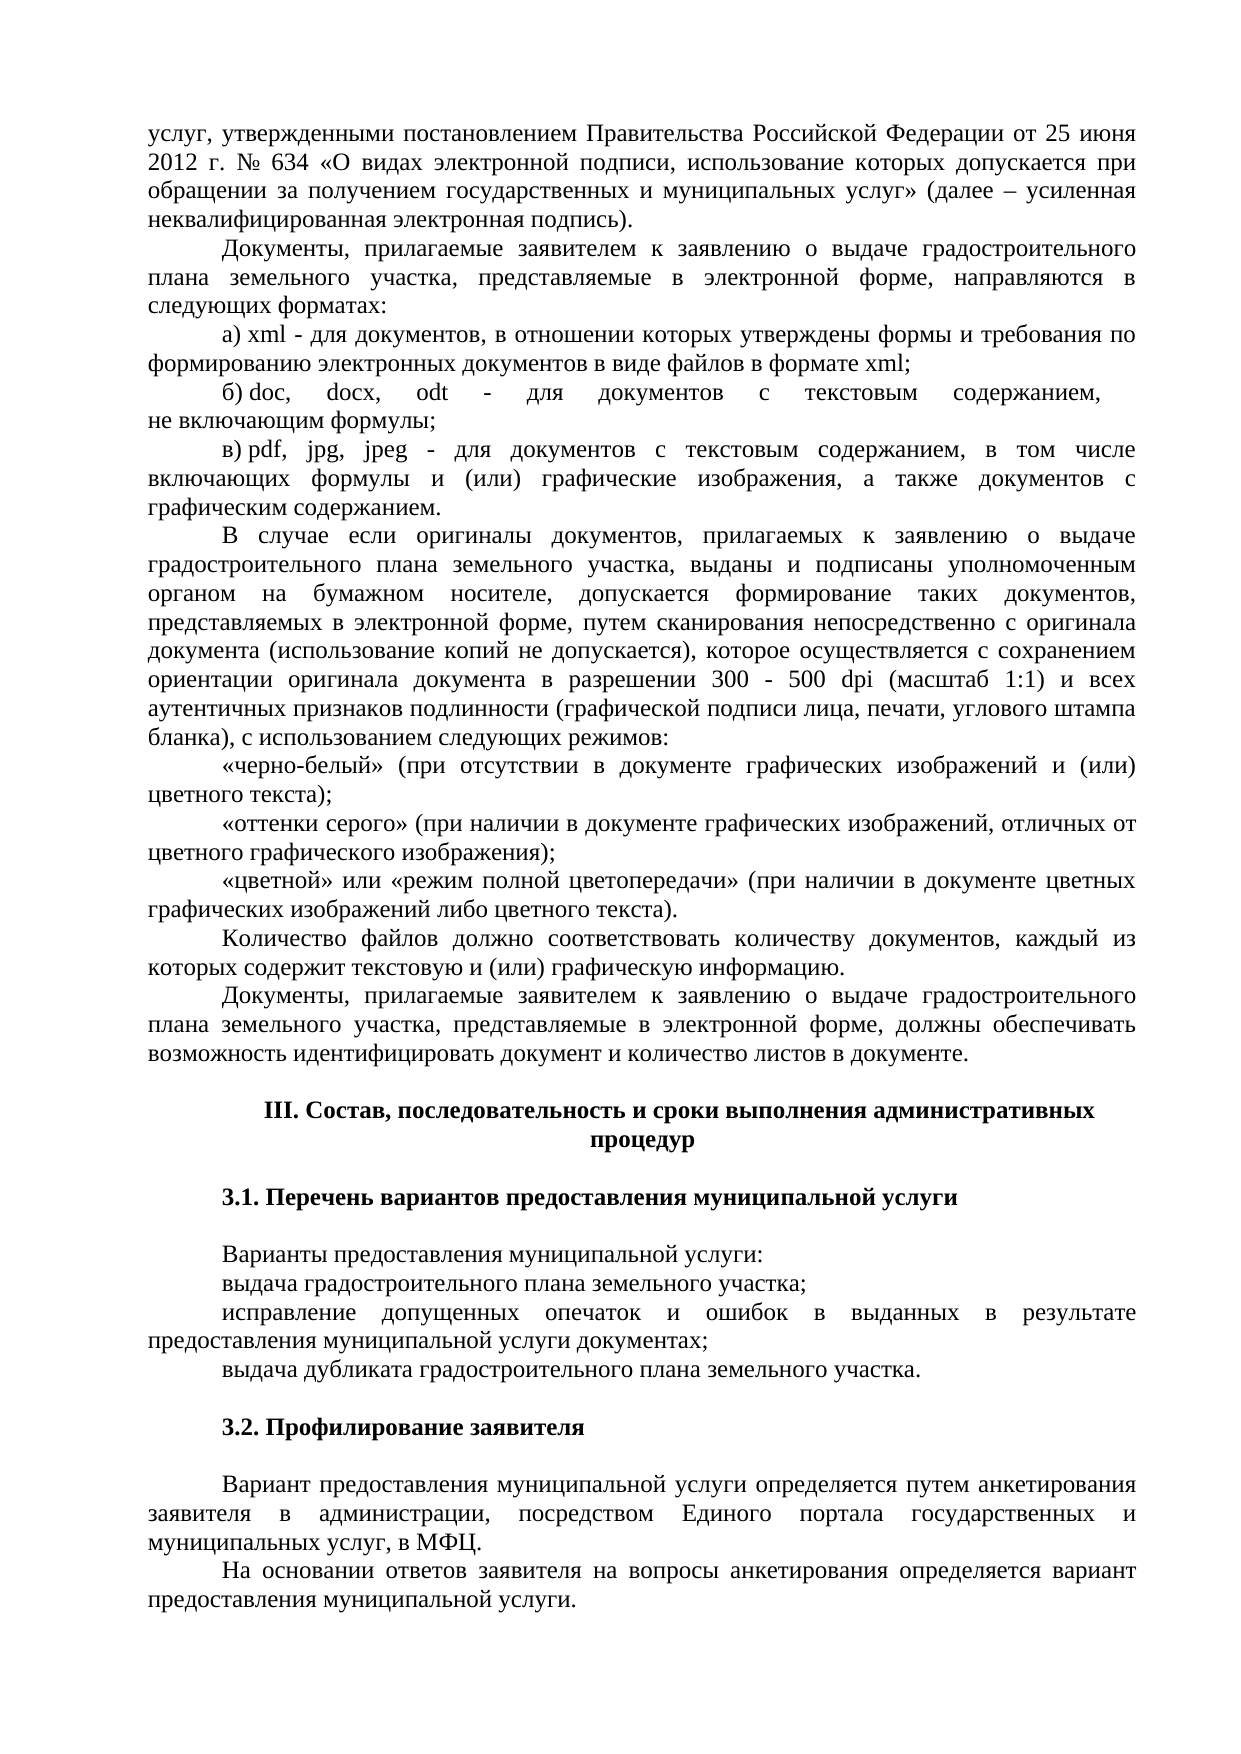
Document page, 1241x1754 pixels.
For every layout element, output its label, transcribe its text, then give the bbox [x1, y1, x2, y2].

text исправление допущенных опечаток и ошибок в выданных в результате предоставления муниципальной услуги документах; [148, 1297, 1137, 1354]
text Варианты предоставления муниципальной услуги: [148, 1239, 1137, 1268]
text а) xml - для документов, в отношении которых утверждены формы и требования по формированию электронных документов в виде файлов в формате xml; [148, 319, 1137, 377]
text В случае если оригиналы документов, прилагаемых к заявлению о выдаче градостроительного плана земельного участка, выданы и подписаны уполномоченным органом на бумажном носителе, допускается формирование таких документов, представляемых в электронной форме, путем сканирования непосредственно с оригинала документа (использование копий не допускается), которое осуществляется с сохранением ориентации оригинала документа в разрешении 300 - 500 dpi (масштаб 1:1) и всех аутентичных признаков подлинности (графической подписи лица, печати, углового штампа бланка), с использованием следующих режимов: [148, 521, 1137, 751]
text «цветной» или «режим полной цветопередачи» (при наличии в документе цветных графических изображений либо цветного текста). [148, 866, 1137, 923]
text Документы, прилагаемые заявителем к заявлению о выдаче градостроительного плана земельного участка, представляемые в электронной форме, направляются в следующих форматах: [148, 233, 1137, 319]
text На основании ответов заявителя на вопросы анкетирования определяется вариант предоставления муниципальной услуги. [148, 1556, 1137, 1613]
text «оттенки серого» (при наличии в документе графических изображений, отличных от цветного графического изображения); [148, 808, 1137, 866]
text 3.1. Перечень вариантов предоставления муниципальной услуги [148, 1182, 1137, 1211]
text 3.2. Профилирование заявителя [148, 1412, 1137, 1441]
text в) pdf, jpg, jpeg - для документов с текстовым содержанием, в том числе включающих формулы и (или) графические изображения, а также документов с графическим содержанием. [148, 434, 1137, 521]
text «черно-белый» (при отсутствии в документе графических изображений и (или) цветного текста); [148, 751, 1137, 808]
text выдача градостроительного плана земельного участка; [148, 1268, 1137, 1297]
text III. Состав, последовательность и сроки выполнения административных процедур [148, 1096, 1137, 1153]
text Вариант предоставления муниципальной услуги определяется путем анкетирования заявителя в администрации, посредством Единого портала государственных и муниципальных услуг, в МФЦ. [148, 1469, 1137, 1556]
text Документы, прилагаемые заявителем к заявлению о выдаче градостроительного плана земельного участка, представляемые в электронной форме, должны обеспечивать возможность идентифицировать документ и количество листов в документе. [148, 981, 1137, 1067]
text Количество файлов должно соответствовать количеству документов, каждый из которых содержит текстовую и (или) графическую информацию. [148, 923, 1137, 981]
text выдача дубликата градостроительного плана земельного участка. [148, 1354, 1137, 1383]
text б) doc, docx, odt - для документов с текстовым содержанием, не включающим формулы; [148, 377, 1137, 434]
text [148, 118, 1137, 233]
